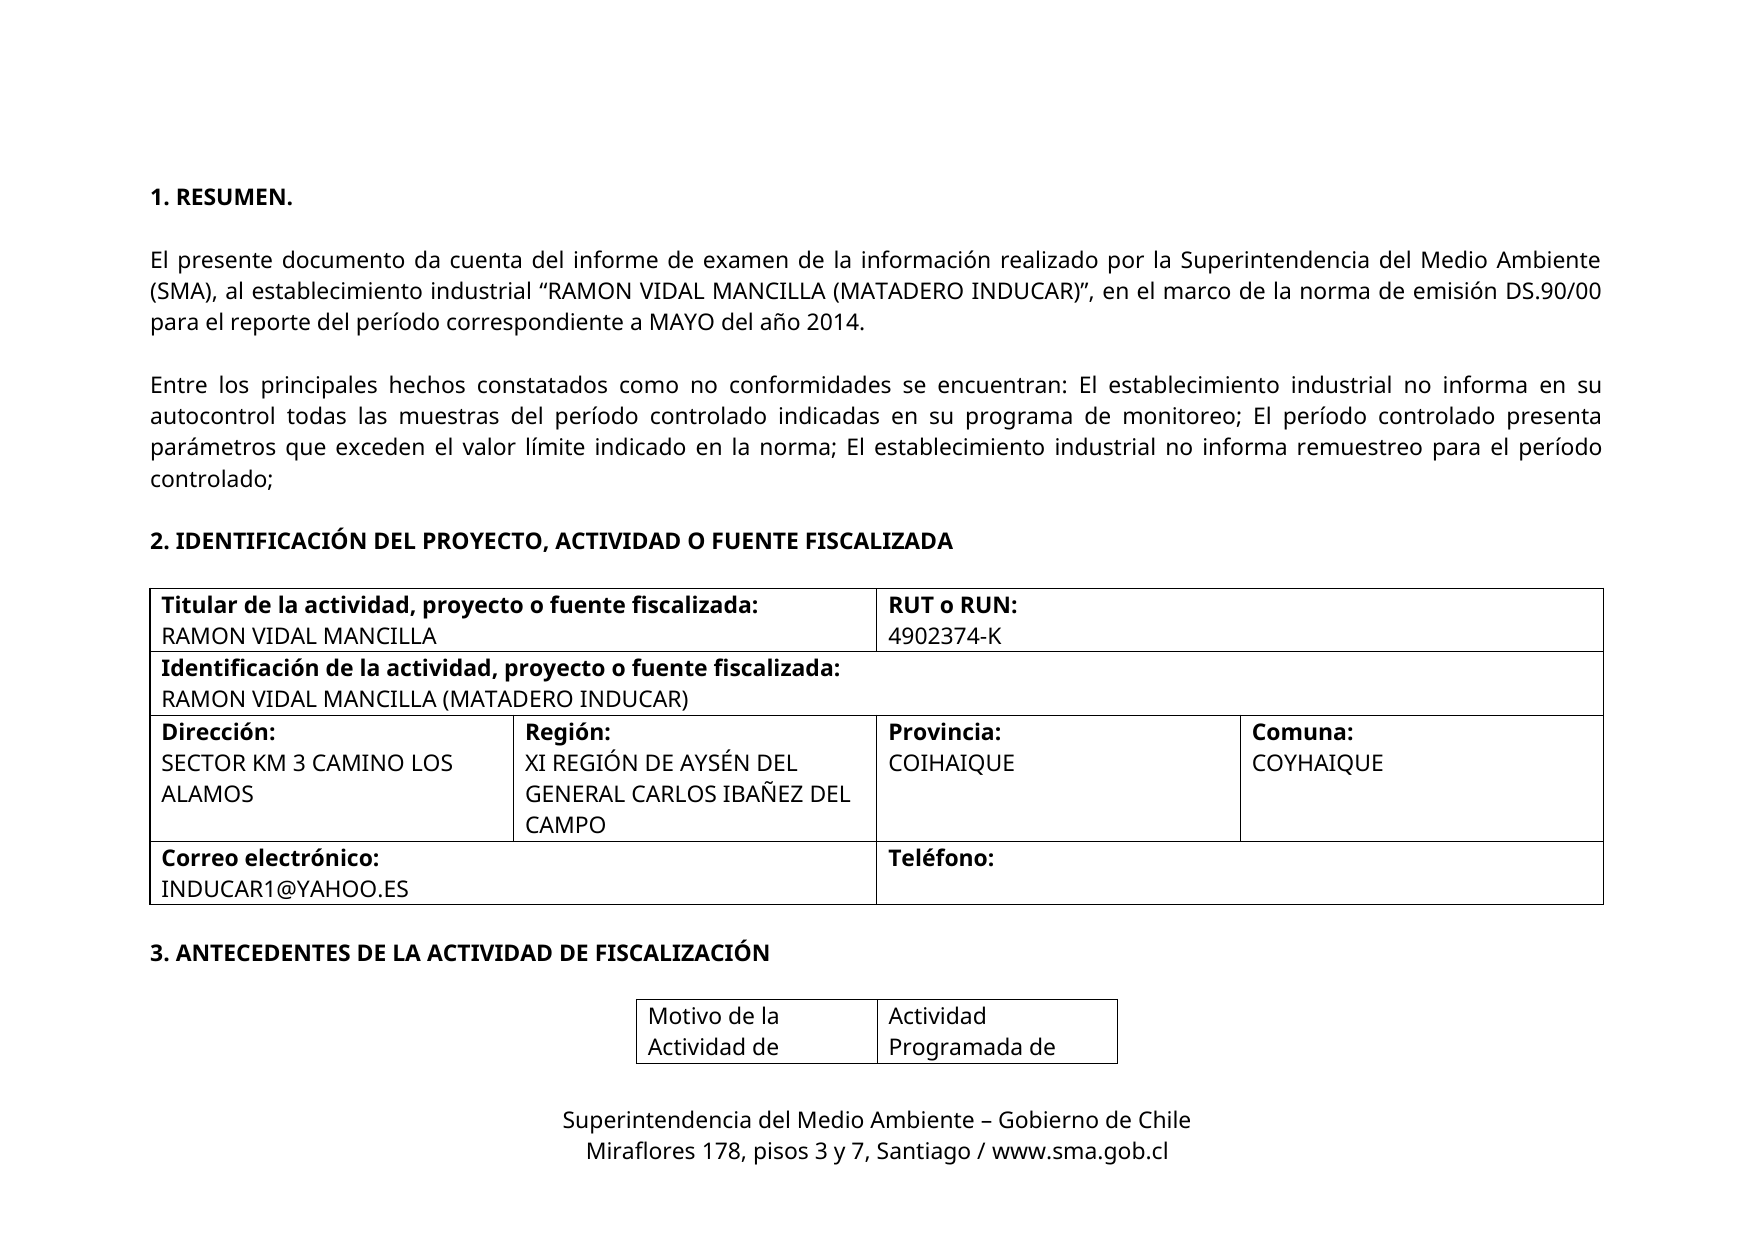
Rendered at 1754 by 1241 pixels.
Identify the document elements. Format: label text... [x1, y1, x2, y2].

text 1. RESUMEN. [150, 150, 1604, 212]
text El presente documento da cuenta del informe de examen de la información realizado por la Superintendencia del Medio Ambiente (SMA), al establecimiento industrial “RAMON VIDAL MANCILLA (MATADERO INDUCAR)”, en el marco de la norma de emisión DS.90/00 para el reporte del período correspondiente a MAYO del año 2014. [150, 212, 1604, 337]
table_cell Región: XI REGIÓN DE AYSÉN DEL GENERAL CARLOS IBAÑEZ DEL CAMPO [514, 716, 876, 841]
table_cell Correo electrónico: INDUCAR1@YAHOO.ES [151, 842, 876, 904]
text Entre los principales hechos constatados como no conformidades se encuentran: El establecimiento industrial no informa en su autocontrol todas las muestras del período controlado indicadas en su programa de monitoreo; El período controlado presenta parámetros que exceden el valor límite indicado en la norma; El establecimiento industrial no informa remuestreo para el período controlado; [150, 337, 1604, 494]
table_header RUT o RUN: 4902374-K [877, 589, 1603, 651]
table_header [878, 1000, 1117, 1062]
table_cell Comuna: COYHAIQUE [1241, 716, 1603, 841]
table_cell Provincia: COIHAIQUE [877, 716, 1240, 841]
table_cell Identificación de la actividad, proyecto o fuente fiscalizada: RAMON VIDAL MANCILLA (MATADERO INDUCAR) [151, 652, 1603, 714]
text 2. IDENTIFICACIÓN DEL PROYECTO, ACTIVIDAD O FUENTE FISCALIZADA [150, 494, 1604, 556]
table_cell Dirección: SECTOR KM 3 CAMINO LOS ALAMOS [151, 716, 513, 841]
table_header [637, 1000, 877, 1062]
text 3. ANTECEDENTES DE LA ACTIVIDAD DE FISCALIZACIÓN [150, 905, 1604, 968]
table_header Titular de la actividad, proyecto o fuente fiscalizada: RAMON VIDAL MANCILLA [151, 589, 876, 651]
table_cell Teléfono: [877, 842, 1603, 904]
